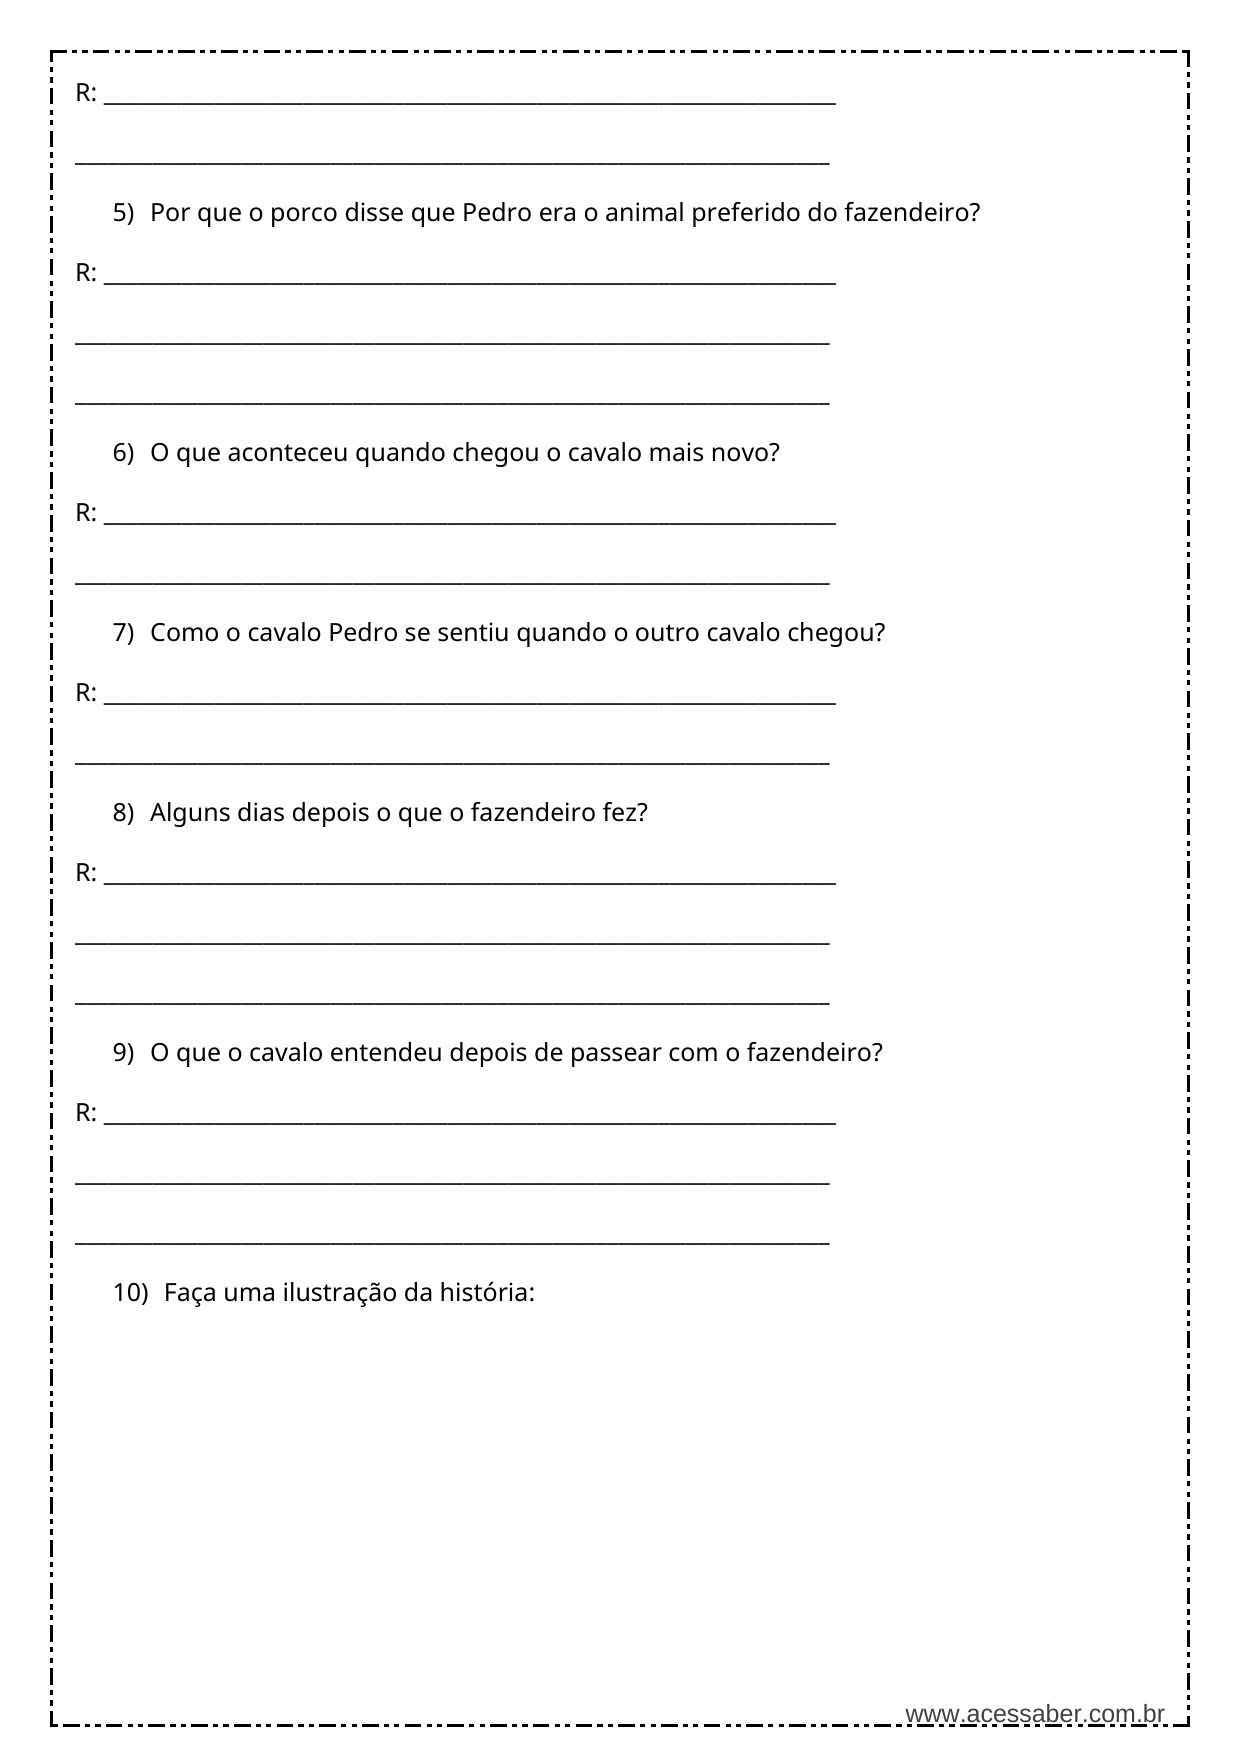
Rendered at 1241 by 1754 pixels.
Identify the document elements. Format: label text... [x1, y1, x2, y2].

text ____________________________________________________________________ [75, 135, 1165, 169]
text ____________________________________________________________________ [75, 735, 1165, 769]
text ____________________________________________________________________ [75, 315, 1165, 349]
text ____________________________________________________________________ [75, 975, 1165, 1009]
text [75, 255, 1165, 289]
list O que aconteceu quando chegou o cavalo mais novo? [112, 435, 1165, 469]
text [75, 75, 1165, 109]
list Como o cavalo Pedro se sentiu quando o outro cavalo chegou? [112, 615, 1165, 649]
list Alguns dias depois o que o fazendeiro fez? [112, 795, 1165, 829]
text ____________________________________________________________________ [75, 375, 1165, 409]
list Faça uma ilustração da história: [75, 1275, 1165, 1309]
text ____________________________________________________________________ [75, 1215, 1165, 1249]
text ____________________________________________________________________ [75, 555, 1165, 589]
list O que o cavalo entendeu depois de passear com o fazendeiro? [112, 1035, 1165, 1069]
text ____________________________________________________________________ [75, 915, 1165, 949]
text R: __________________________________________________________________ [75, 1095, 1165, 1129]
text R: __________________________________________________________________ [75, 675, 1165, 709]
text ____________________________________________________________________ [75, 1155, 1165, 1189]
text R: __________________________________________________________________ [75, 495, 1165, 529]
list Por que o porco disse que Pedro era o animal preferido do fazendeiro? [112, 195, 1165, 229]
text R: __________________________________________________________________ [75, 855, 1165, 889]
